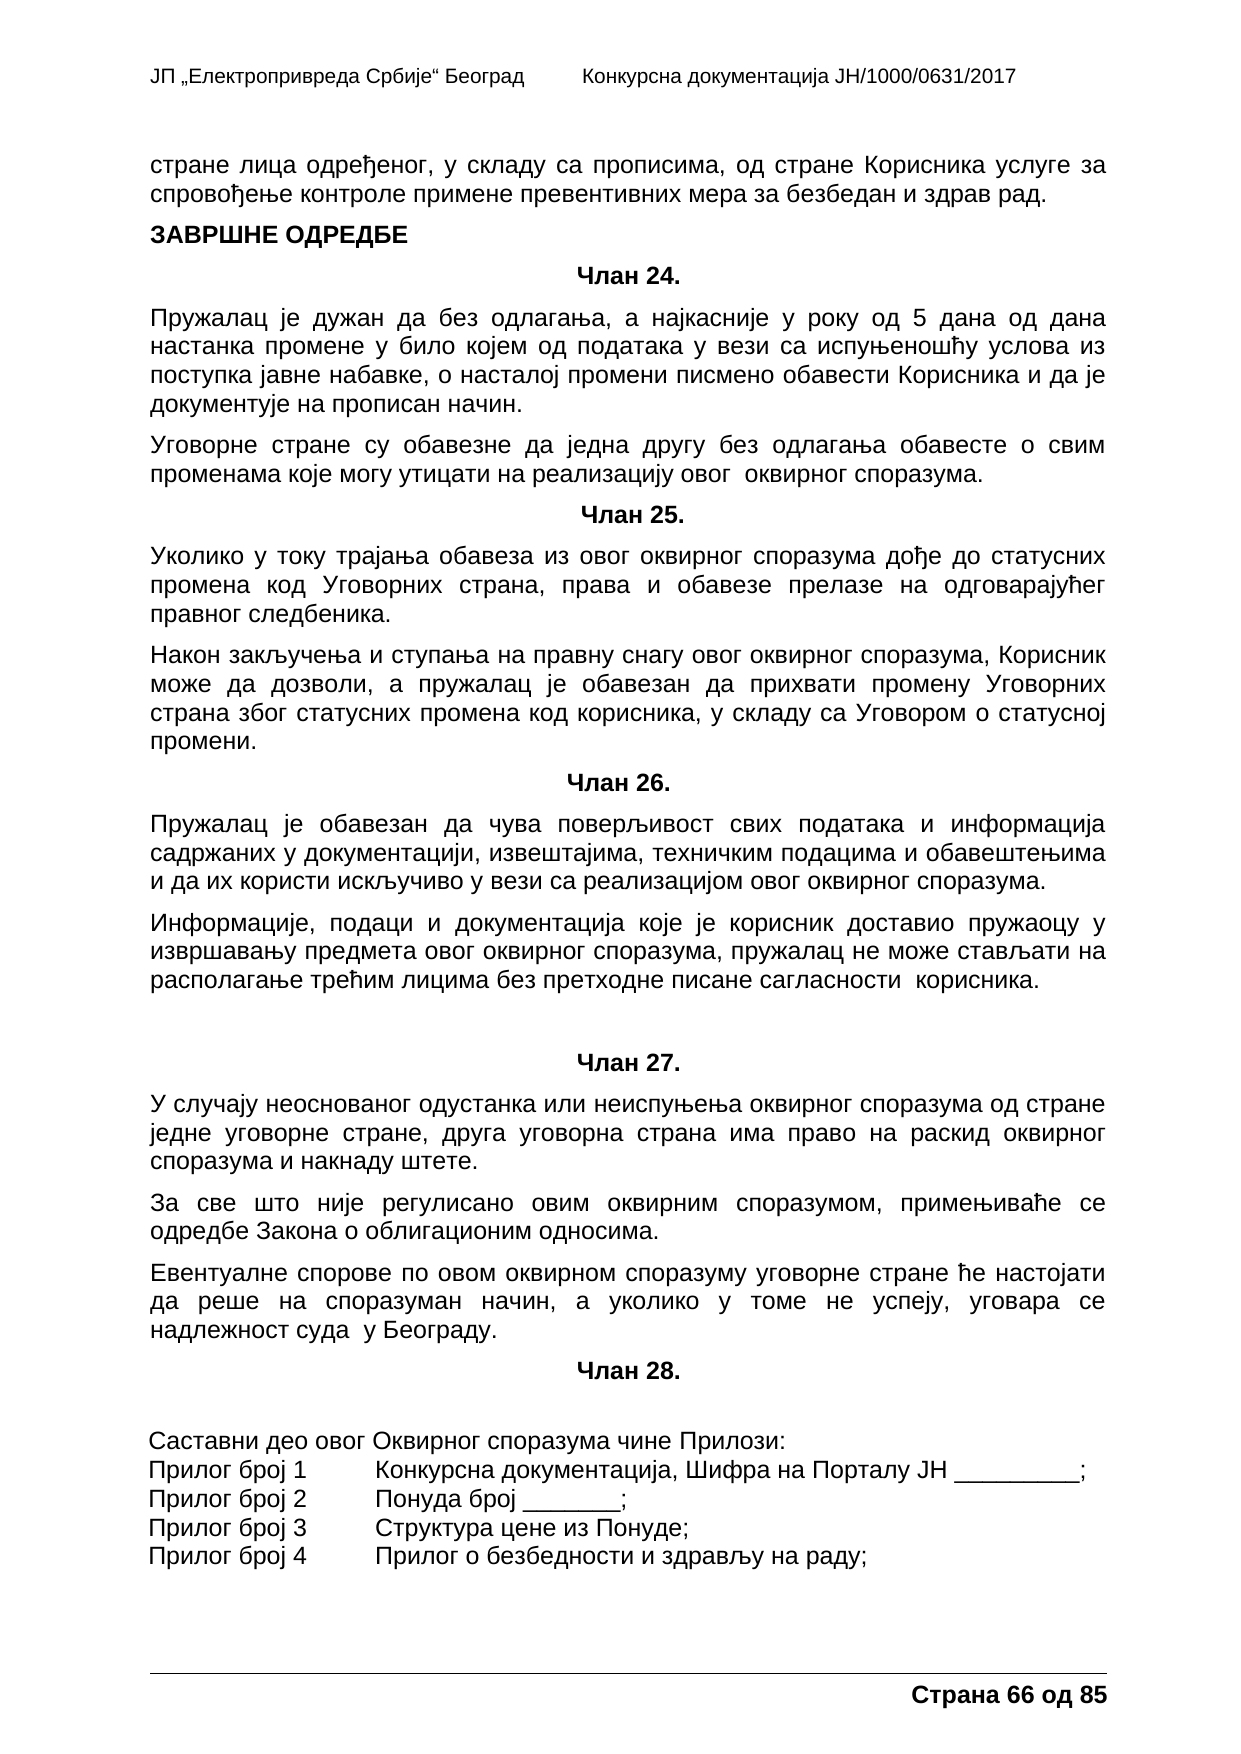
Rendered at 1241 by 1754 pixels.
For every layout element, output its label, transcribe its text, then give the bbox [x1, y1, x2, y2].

text ЗАВРШНЕ ОДРЕДБЕ [150, 220, 1107, 249]
text Саставни део овог Оквирног споразума чине Прилози: [120, 1426, 1156, 1455]
text Прилог број 3 Структура цене из Понуде; [120, 1512, 1141, 1541]
text Члан 27. [150, 1047, 1107, 1076]
text Члан 25. [150, 500, 1107, 529]
text Члан 24. [150, 261, 1107, 290]
text Уколико у току трајања обавеза из овог оквирног споразума дође до статусних промена код Уговорних страна, права и обавезе прелазе на одговарајућег правног следбеника. [150, 541, 1107, 627]
text Прилог број 2 Понуда број _______; [120, 1484, 1141, 1512]
text Пружалац је обавезан да чува поверљивост свих података и информација садржаних у документацији, извештајима, техничким подацима и обавештењима и да их користи искључиво у вези са реализацијом овог оквирног споразума. [150, 809, 1107, 895]
text Информације, подаци и документација које је корисник доставио пружаоцу у извршавању предмета овог оквирног споразума, пружалац не може стављати на располагање трећим лицима без претходне писане сагласности корисника. [150, 907, 1107, 994]
text Евентуалне спорове по овом оквирном споразуму уговорне стране ће настојати да реше на споразуман начин, а уколико у томе не успеју, уговара се надлежност суда у Београду. [150, 1257, 1107, 1344]
text Пружалац је дужан да без одлагања, а најкасније у року од 5 дана од дана настанка промене у било којем од података у вези са испуњеношћу услова из поступка јавне набавке, о насталој промени писмено обавести Корисника и да је документује на прописан начин. [150, 302, 1107, 417]
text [150, 150, 1107, 207]
text Прилог број 4 Прилог о безбедности и здрављу на раду; [120, 1541, 1141, 1570]
text Након закључења и ступања на правну снагу овог оквирног споразума, Корисник може да дозволи, а пружалац је обавезан да прихвати промену Уговорних страна због статусних промена код корисника, у складу са Уговором о статусној промени. [150, 640, 1107, 755]
text За све што није регулисано овим оквирним споразумом, примењиваће се одредбе Закона о облигационим односима. [150, 1187, 1107, 1245]
text Члан 28. [150, 1356, 1107, 1385]
text Уговорне стране су обавезне да једна другу без одлагања обавесте о свим променама које могу утицати на реализацију овог оквирног споразума. [150, 430, 1107, 487]
text У случају неоснованог одустанка или неиспуњења оквирног споразума од стране једне уговорне стране, друга уговорна страна има право на раскид оквирног споразума и накнаду штете. [150, 1089, 1107, 1175]
text Прилог број 1 Конкурсна документација, Шифра на Порталу ЈН _________; [120, 1455, 1141, 1484]
text Члан 26. [150, 767, 1107, 796]
